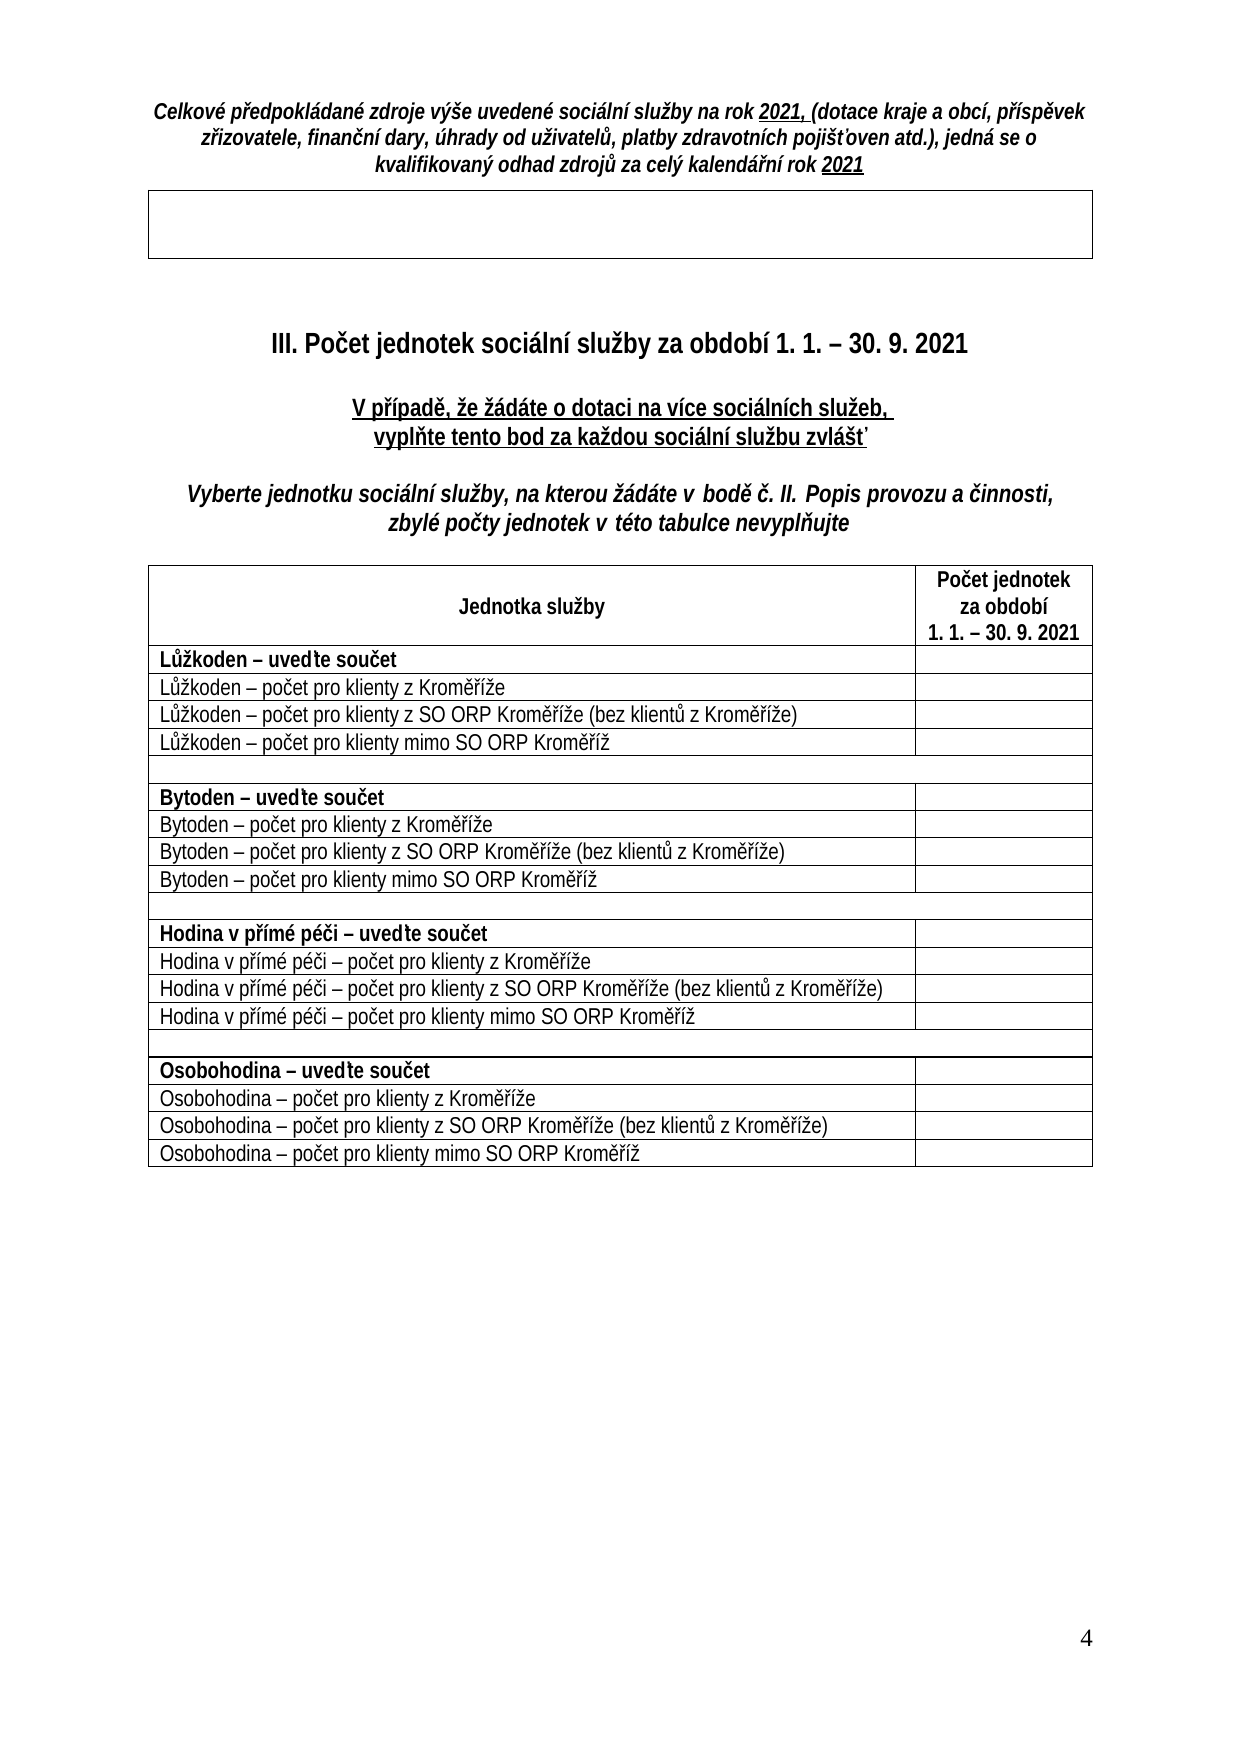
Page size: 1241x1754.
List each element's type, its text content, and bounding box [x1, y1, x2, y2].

table_cell [916, 729, 1092, 755]
table_cell [916, 646, 1092, 673]
table_cell Hodina v přímé péči – počet pro klienty z SO ORP Kroměříže (bez klientů z Kroměříže) [149, 975, 915, 1002]
table_header Počet jednotek za období 1. 1. – 30. 9. 2021 [916, 566, 1092, 645]
table_cell [916, 920, 1092, 947]
text Vyberte jednotku sociální služby, na kterou žádáte v bodě č. II. Popis provozu a činnosti, [148, 479, 1092, 508]
table_cell Lůžkoden – uveďte součet [149, 646, 915, 673]
table_cell [916, 811, 1092, 837]
table_cell Osobohodina – počet pro klienty z SO ORP Kroměříže (bez klientů z Kroměříže) [149, 1112, 915, 1138]
table_cell [149, 756, 1092, 782]
text vyplňte tento bod za každou sociální službu zvlášť [148, 422, 1092, 451]
table_cell [916, 866, 1092, 892]
table_cell Osobohodina – počet pro klienty mimo SO ORP Kroměříž [149, 1140, 915, 1166]
table_cell [916, 674, 1092, 700]
table_cell [916, 784, 1092, 810]
table_cell Hodina v přímé péči – uveďte součet [149, 920, 915, 947]
table_cell Bytoden – počet pro klienty z SO ORP Kroměříže (bez klientů z Kroměříže) [149, 838, 915, 864]
table_cell [916, 948, 1092, 974]
text zbylé počty jednotek v této tabulce nevyplňujte [148, 508, 1092, 537]
text Celkové předpokládané zdroje výše uvedené sociální služby na rok 2021, (dotace kraje a obcí, příspěvek zřizovatele, finanční dary, úhrady od uživatelů, platby zdravotních pojišťoven atd.), jedná se o kvalifikovaný odhad zdrojů za celý kalendářní rok 2021 [148, 98, 1092, 177]
table_cell [916, 1003, 1092, 1029]
table_cell Lůžkoden – počet pro klienty z SO ORP Kroměříže (bez klientů z Kroměříže) [149, 701, 915, 728]
table_cell [916, 838, 1092, 864]
table_cell Osobohodina – uveďte součet [149, 1058, 915, 1084]
text III. Počet jednotek sociální služby za období 1. 1. – 30. 9. 2021 [148, 327, 1092, 360]
table_cell Lůžkoden – počet pro klienty z Kroměříže [149, 674, 915, 700]
table_cell [916, 701, 1092, 728]
table_cell [916, 1140, 1092, 1166]
table_header Jednotka služby [149, 566, 915, 645]
table_cell [916, 975, 1092, 1002]
table_cell Osobohodina – počet pro klienty z Kroměříže [149, 1085, 915, 1111]
table_cell Lůžkoden – počet pro klienty mimo SO ORP Kroměříž [149, 729, 915, 755]
table_cell Hodina v přímé péči – počet pro klienty mimo SO ORP Kroměříž [149, 1003, 915, 1029]
table_cell Bytoden – počet pro klienty mimo SO ORP Kroměříž [149, 866, 915, 892]
table_cell [149, 893, 1092, 919]
table_cell Hodina v přímé péči – počet pro klienty z Kroměříže [149, 948, 915, 974]
table_cell [916, 1112, 1092, 1138]
table_cell Bytoden – počet pro klienty z Kroměříže [149, 811, 915, 837]
table_header [149, 191, 1092, 258]
table_cell [916, 1085, 1092, 1111]
table_cell Bytoden – uveďte součet [149, 784, 915, 810]
text V případě, že žádáte o dotaci na více sociálních služeb, [148, 393, 1092, 422]
table_cell [149, 1030, 1092, 1056]
table_cell [916, 1058, 1092, 1084]
